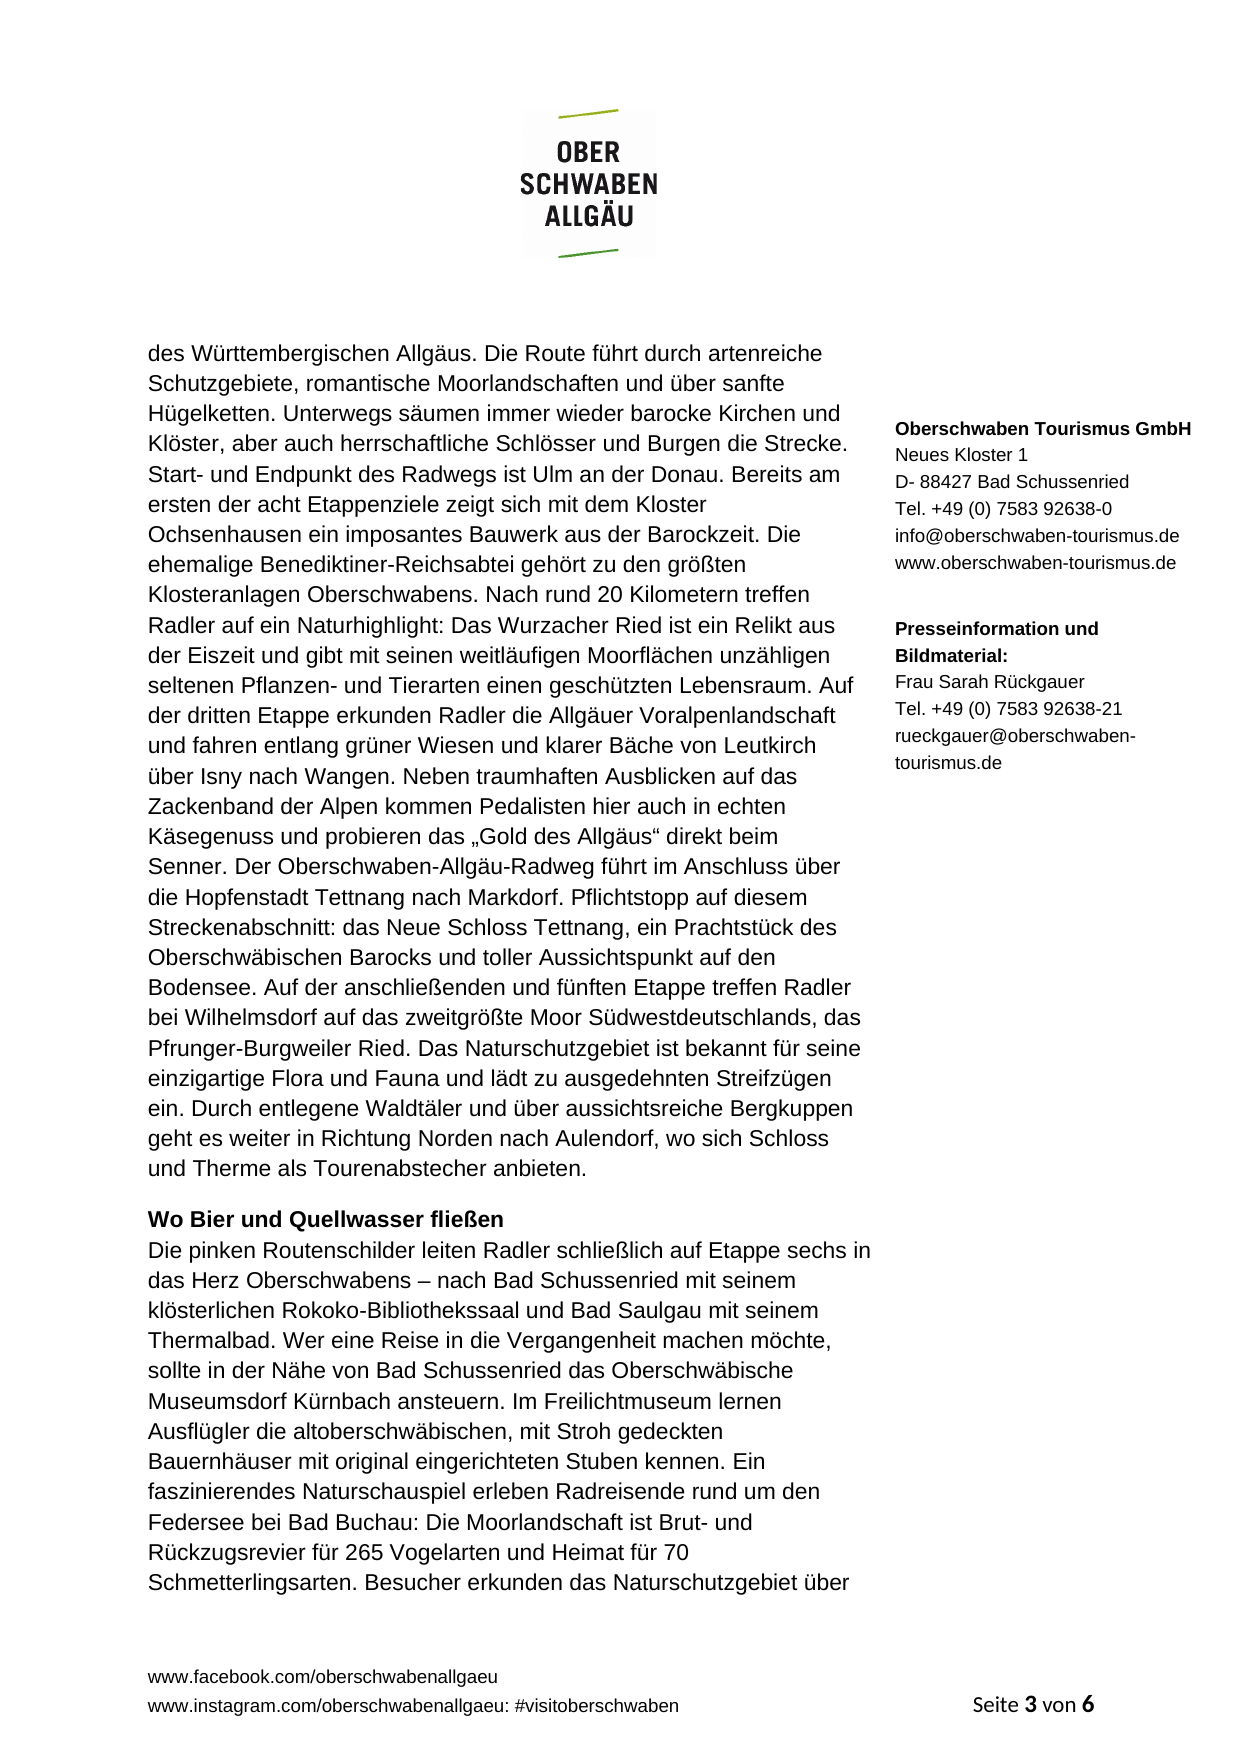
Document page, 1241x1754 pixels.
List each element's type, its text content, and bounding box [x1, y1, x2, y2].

picture [520, 109, 657, 258]
